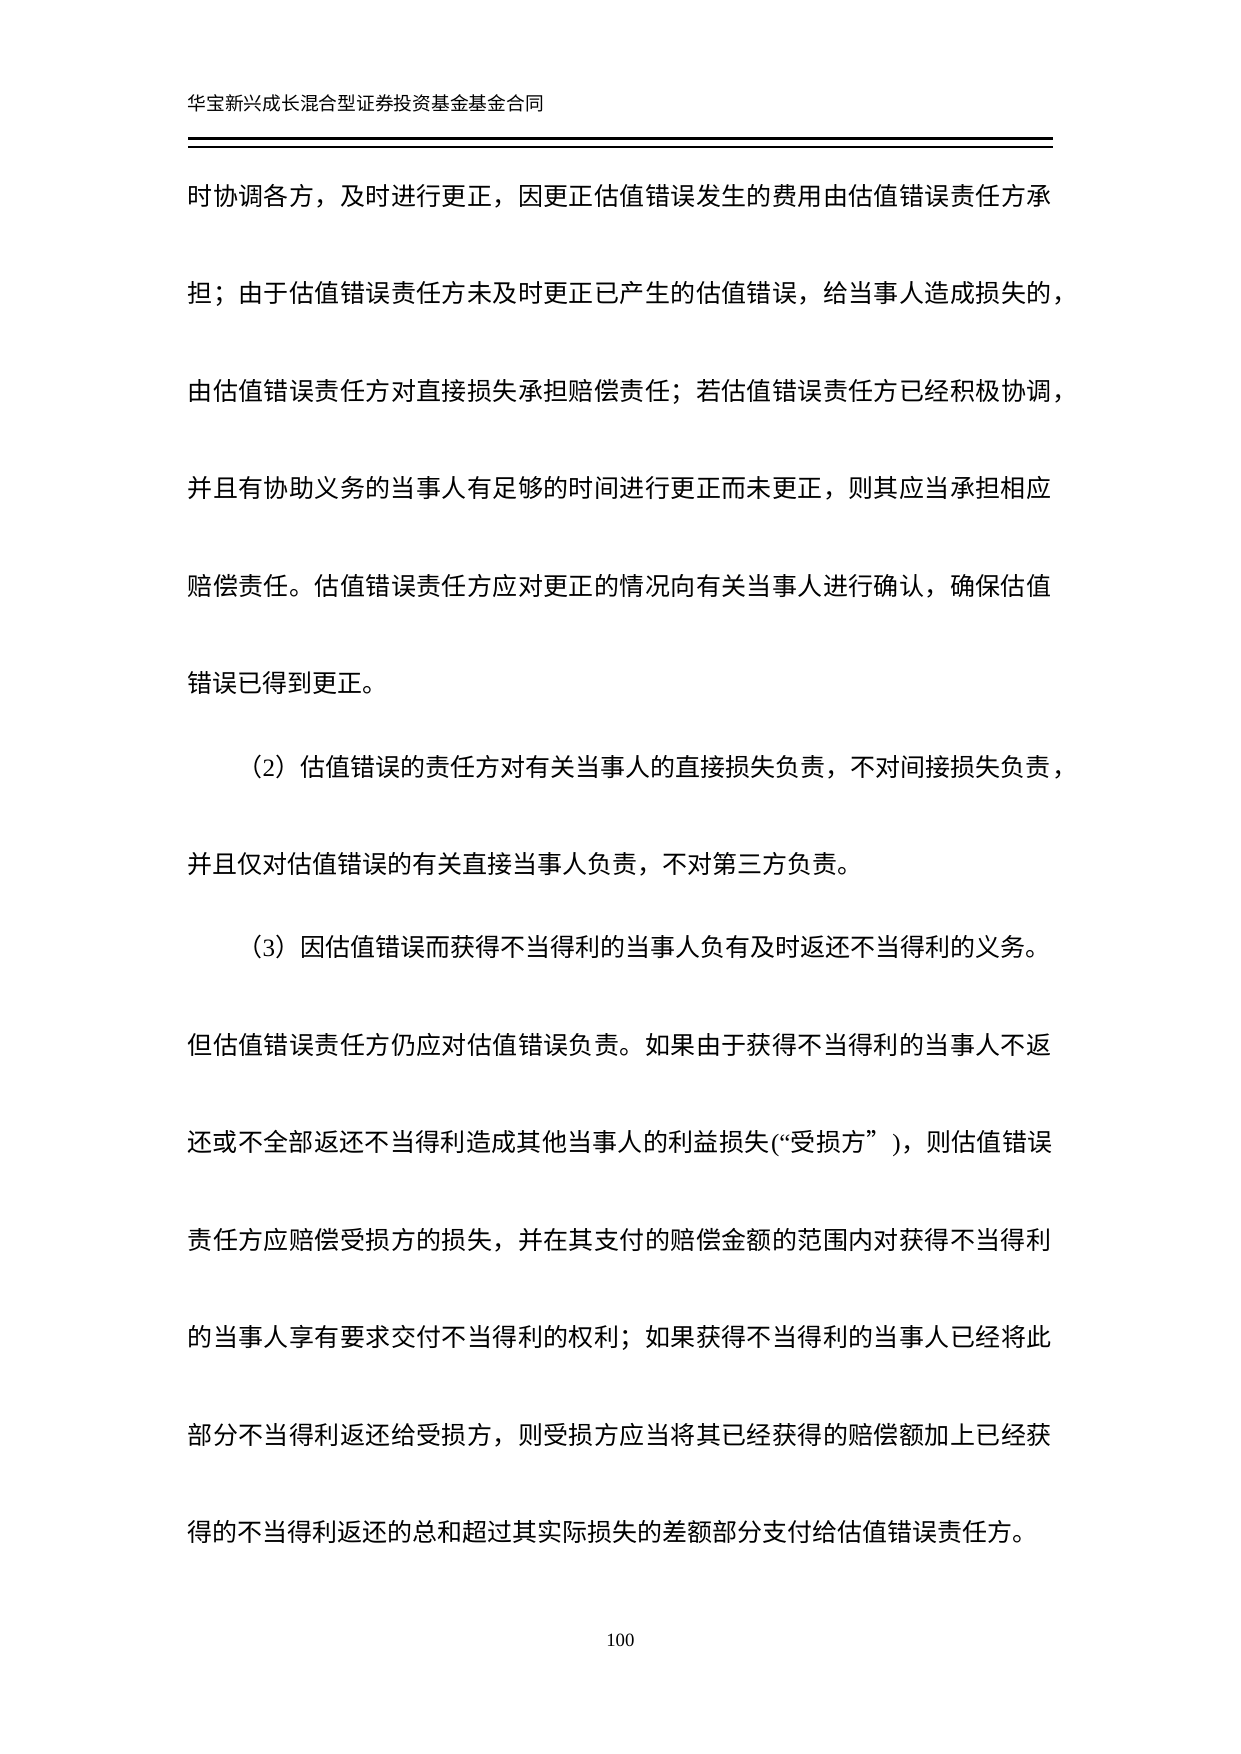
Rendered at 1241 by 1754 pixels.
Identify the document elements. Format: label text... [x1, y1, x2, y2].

text （2）估值错误的责任方对有关当事人的直接损失负责，不对间接损失负责，并且仅对估值错误的有关直接当事人负责，不对第三方负责。 [187, 733, 1053, 895]
text （3）因估值错误而获得不当得利的当事人负有及时返还不当得利的义务。但估值错误责任方仍应对估值错误负责。如果由于获得不当得利的当事人不返还或不全部返还不当得利造成其他当事人的利益损失(“受损方”)，则估值错误责任方应赔偿受损方的损失，并在其支付的赔偿金额的范围内对获得不当得利的当事人享有要求交付不当得利的权利；如果获得不当得利的当事人已经将此部分不当得利返还给受损方，则受损方应当将其已经获得的赔偿额加上已经获得的不当得利返还的总和超过其实际损失的差额部分支付给估值错误责任方。 [187, 913, 1053, 1563]
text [187, 162, 1053, 714]
